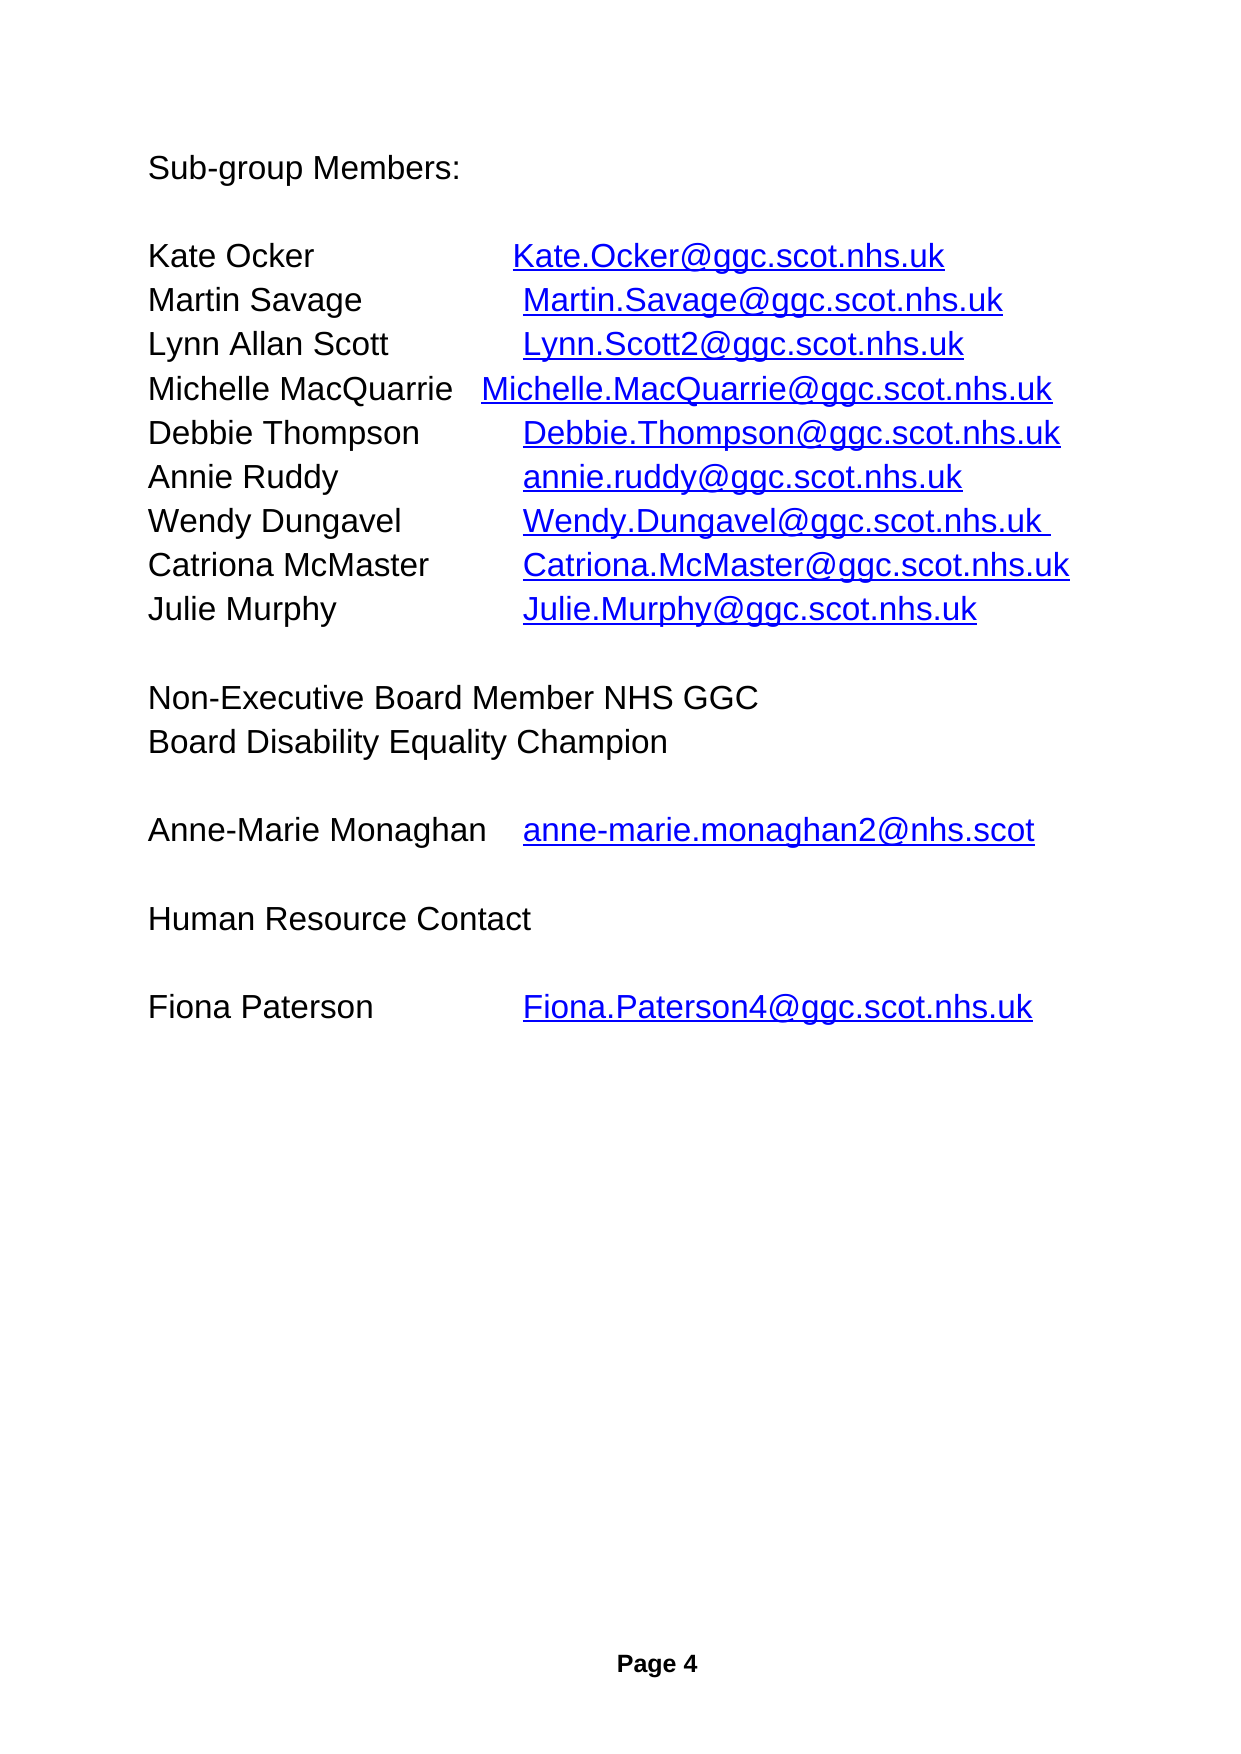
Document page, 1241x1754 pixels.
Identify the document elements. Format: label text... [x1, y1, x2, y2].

text Sub-group Members: [148, 148, 1087, 186]
text Anne-Marie Monaghan anne-marie.monaghan2@nhs.scot [148, 810, 1087, 849]
text Martin Savage Martin.Savage@ggc.scot.nhs.uk [148, 280, 1087, 319]
text Debbie Thompson Debbie.Thompson@ggc.scot.nhs.uk [148, 413, 1087, 451]
text Lynn Allan Scott Lynn.Scott2@ggc.scot.nhs.uk [148, 324, 1087, 363]
text Michelle MacQuarrie Michelle.MacQuarrie@ggc.scot.nhs.uk [148, 368, 1087, 407]
text Human Resource Contact [148, 898, 1087, 937]
text Annie Ruddy annie.ruddy@ggc.scot.nhs.uk [148, 457, 1087, 495]
text Wendy Dungavel Wendy.Dungavel@ggc.scot.nhs.uk [148, 501, 1087, 539]
text Board Disability Equality Champion [148, 722, 1087, 760]
text Catriona McMaster Catriona.McMaster@ggc.scot.nhs.uk [148, 545, 1087, 584]
text Kate Ocker Kate.Ocker@ggc.scot.nhs.uk [148, 236, 1087, 274]
text Fiona Paterson Fiona.Paterson4@ggc.scot.nhs.uk [148, 987, 1087, 1025]
text Julie Murphy Julie.Murphy@ggc.scot.nhs.uk [148, 589, 1087, 628]
text Non-Executive Board Member NHS GGC [148, 678, 1087, 716]
